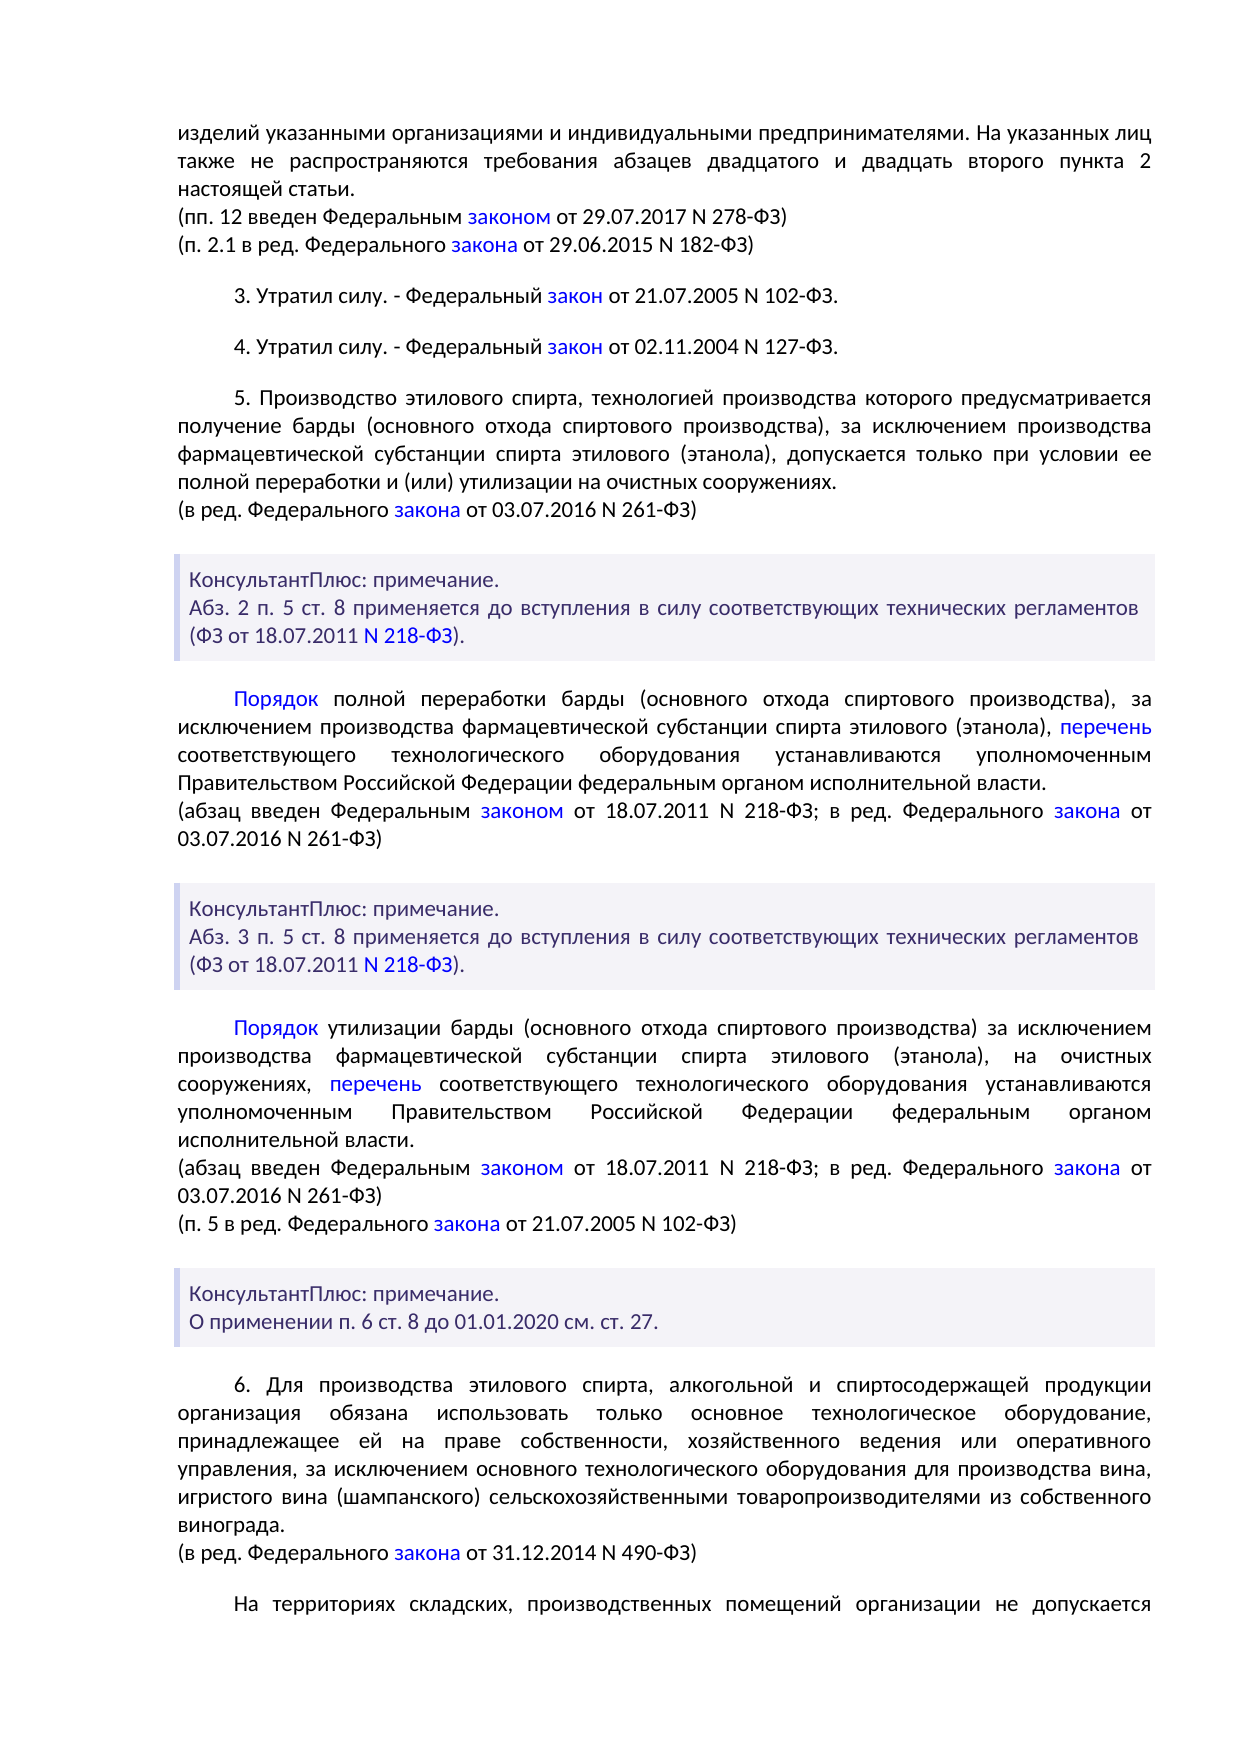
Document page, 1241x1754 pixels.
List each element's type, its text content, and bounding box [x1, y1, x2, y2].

text Порядок утилизации барды (основного отхода спиртового производства) за исключением производства фармацевтической субстанции спирта этилового (этанола), на очистных сооружениях, перечень соответствующего технологического оборудования устанавливаются уполномоченным Правительством Российской Федерации федеральным органом исполнительной власти. [177, 1013, 1152, 1153]
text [177, 1589, 1152, 1617]
text (в ред. Федерального закона от 03.07.2016 N 261-ФЗ) [177, 495, 1152, 523]
table_header КонсультантПлюс: примечание. Абз. 3 п. 5 ст. 8 применяется до вступления в силу соответствующих технических регламентов (ФЗ от 18.07.2011 N 218-ФЗ). [180, 883, 1149, 990]
table_header КонсультантПлюс: примечание. Абз. 2 п. 5 ст. 8 применяется до вступления в силу соответствующих технических регламентов (ФЗ от 18.07.2011 N 218-ФЗ). [180, 554, 1149, 661]
table_header КонсультантПлюс: примечание. О применении п. 6 ст. 8 до 01.01.2020 см. ст. 27. [180, 1268, 1149, 1347]
text (в ред. Федерального закона от 31.12.2014 N 490-ФЗ) [177, 1538, 1152, 1566]
text (п. 2.1 в ред. Федерального закона от 29.06.2015 N 182-ФЗ) [177, 230, 1152, 258]
text (абзац введен Федеральным законом от 18.07.2011 N 218-ФЗ; в ред. Федерального закона от 03.07.2016 N 261-ФЗ) [177, 796, 1152, 852]
text 5. Производство этилового спирта, технологией производства которого предусматривается получение барды (основного отхода спиртового производства), за исключением производства фармацевтической субстанции спирта этилового (этанола), допускается только при условии ее полной переработки и (или) утилизации на очистных сооружениях. [177, 383, 1152, 495]
text 4. Утратил силу. - Федеральный закон от 02.11.2004 N 127-ФЗ. [177, 332, 1152, 360]
text (абзац введен Федеральным законом от 18.07.2011 N 218-ФЗ; в ред. Федерального закона от 03.07.2016 N 261-ФЗ) [177, 1153, 1152, 1209]
text (п. 5 в ред. Федерального закона от 21.07.2005 N 102-ФЗ) [177, 1209, 1152, 1237]
text 6. Для производства этилового спирта, алкогольной и спиртосодержащей продукции организация обязана использовать только основное технологическое оборудование, принадлежащее ей на праве собственности, хозяйственного ведения или оперативного управления, за исключением основного технологического оборудования для производства вина, игристого вина (шампанского) сельскохозяйственными товаропроизводителями из собственного винограда. [177, 1370, 1152, 1538]
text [177, 118, 1152, 202]
text Порядок полной переработки барды (основного отхода спиртового производства), за исключением производства фармацевтической субстанции спирта этилового (этанола), перечень соответствующего технологического оборудования устанавливаются уполномоченным Правительством Российской Федерации федеральным органом исполнительной власти. [177, 684, 1152, 796]
text 3. Утратил силу. - Федеральный закон от 21.07.2005 N 102-ФЗ. [177, 281, 1152, 309]
text (пп. 12 введен Федеральным законом от 29.07.2017 N 278-ФЗ) [177, 202, 1152, 230]
